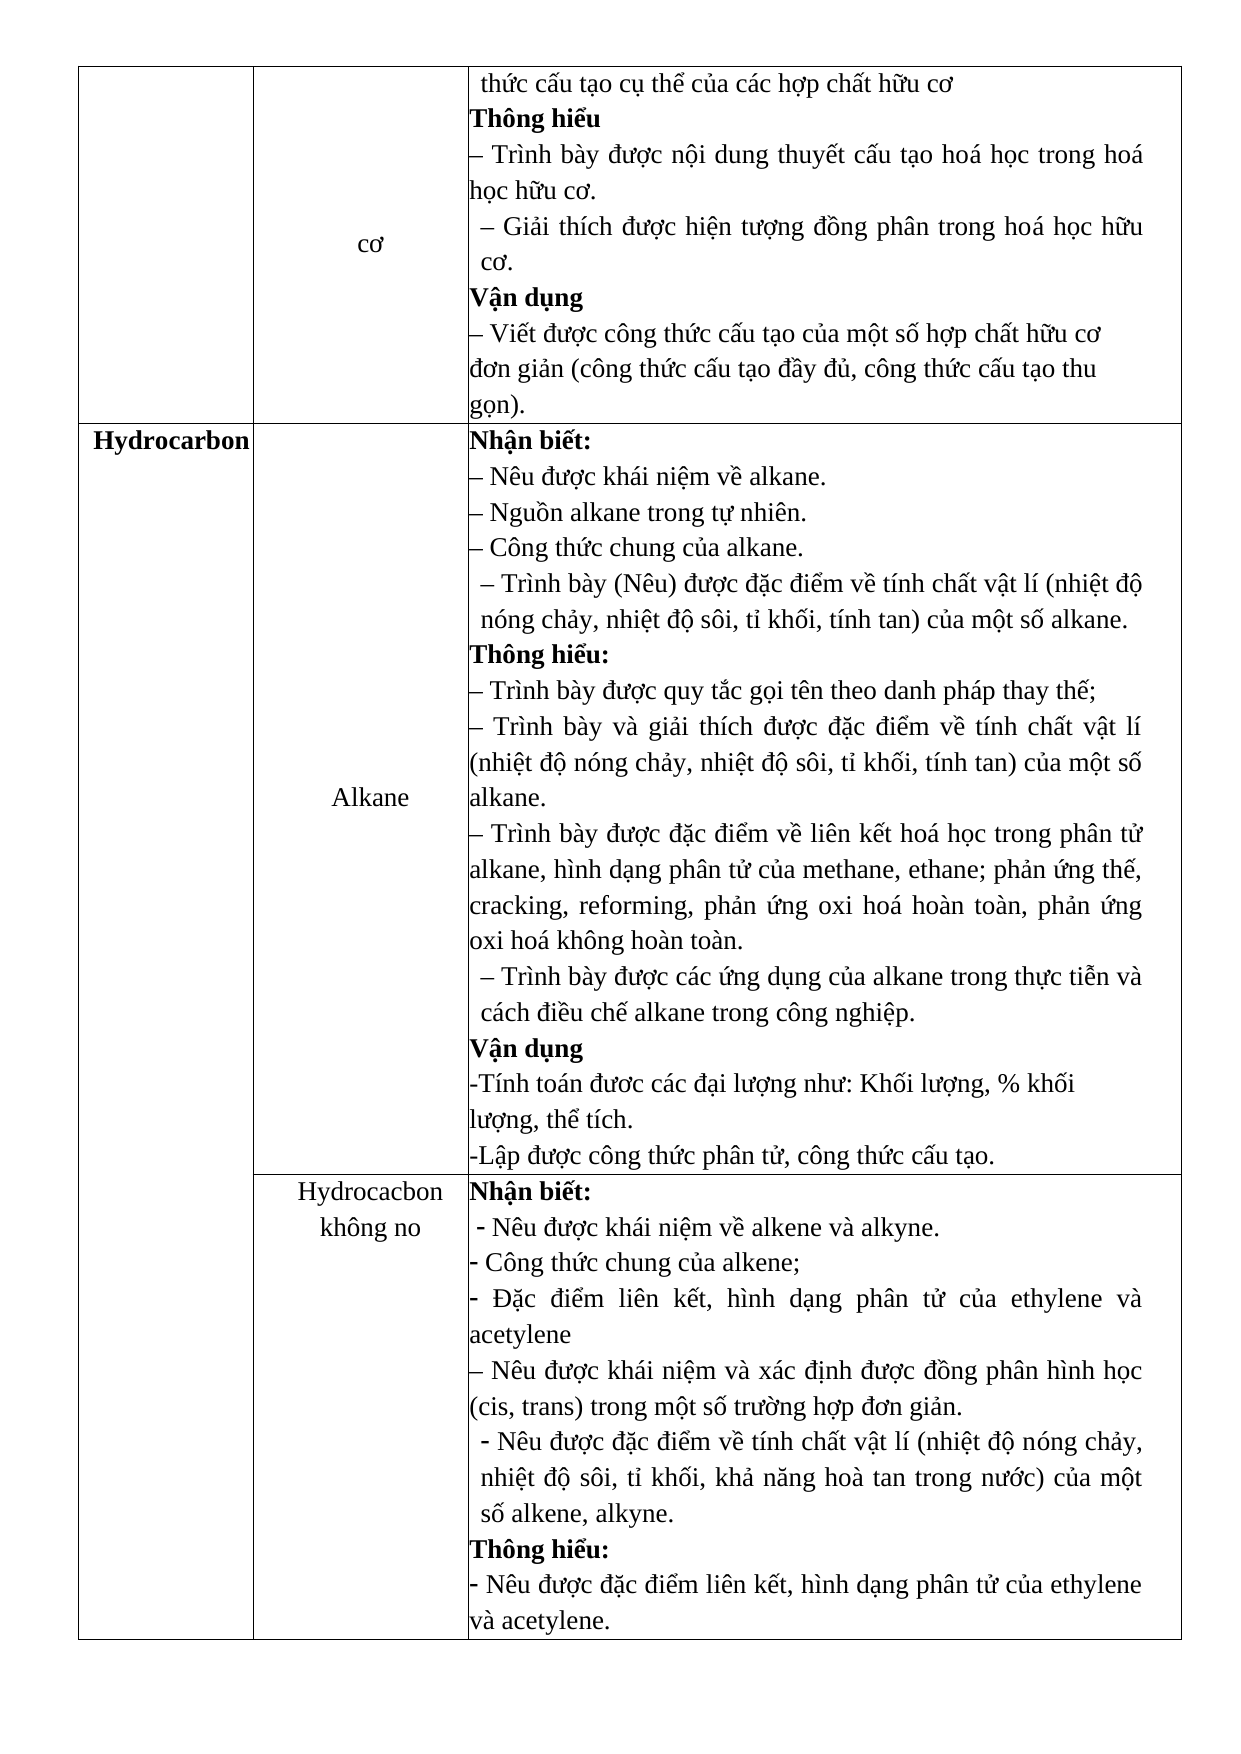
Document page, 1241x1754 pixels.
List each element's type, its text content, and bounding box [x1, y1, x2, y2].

table_cell Alkane [254, 424, 468, 1174]
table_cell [254, 1175, 468, 1639]
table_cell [469, 67, 1181, 423]
table_cell Hydrocarbon [79, 424, 253, 1639]
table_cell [254, 67, 468, 423]
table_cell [469, 1175, 1181, 1639]
table_cell Nhận biết: – Nêu được khái niệm về alkane. – Nguồn alkane trong tự nhiên. – Công thức chung của alkane. – Trình bày (Nêu) được đặc điểm về tính chất vật lí (nhiệt độ nóng chảy, nhiệt độ sôi, tỉ khối, tính tan) của một số alkane. Thông hiểu: – Trình bày được quy tắc gọi tên theo danh pháp thay thế; – Trình bày và giải thích được đặc điểm về tính chất vật lí (nhiệt độ nóng chảy, nhiệt độ sôi, tỉ khối, tính tan) của một số alkane. – Trình bày được đặc điểm về liên kết hoá học trong phân tử alkane, hình dạng phân tử của methane, ethane; phản ứng thế, cracking, reforming, phản ứng oxi hoá hoàn toàn, phản ứng oxi hoá không hoàn toàn. – Trình bày được các ứng dụng của alkane trong thực tiễn và cách điều chế alkane trong công nghiệp. Vận dụng -Tính toán đươc các đại lượng như: Khối lượng, % khối lượng, thể tích. -Lập được công thức phân tử, công thức cấu tạo. [469, 424, 1181, 1174]
